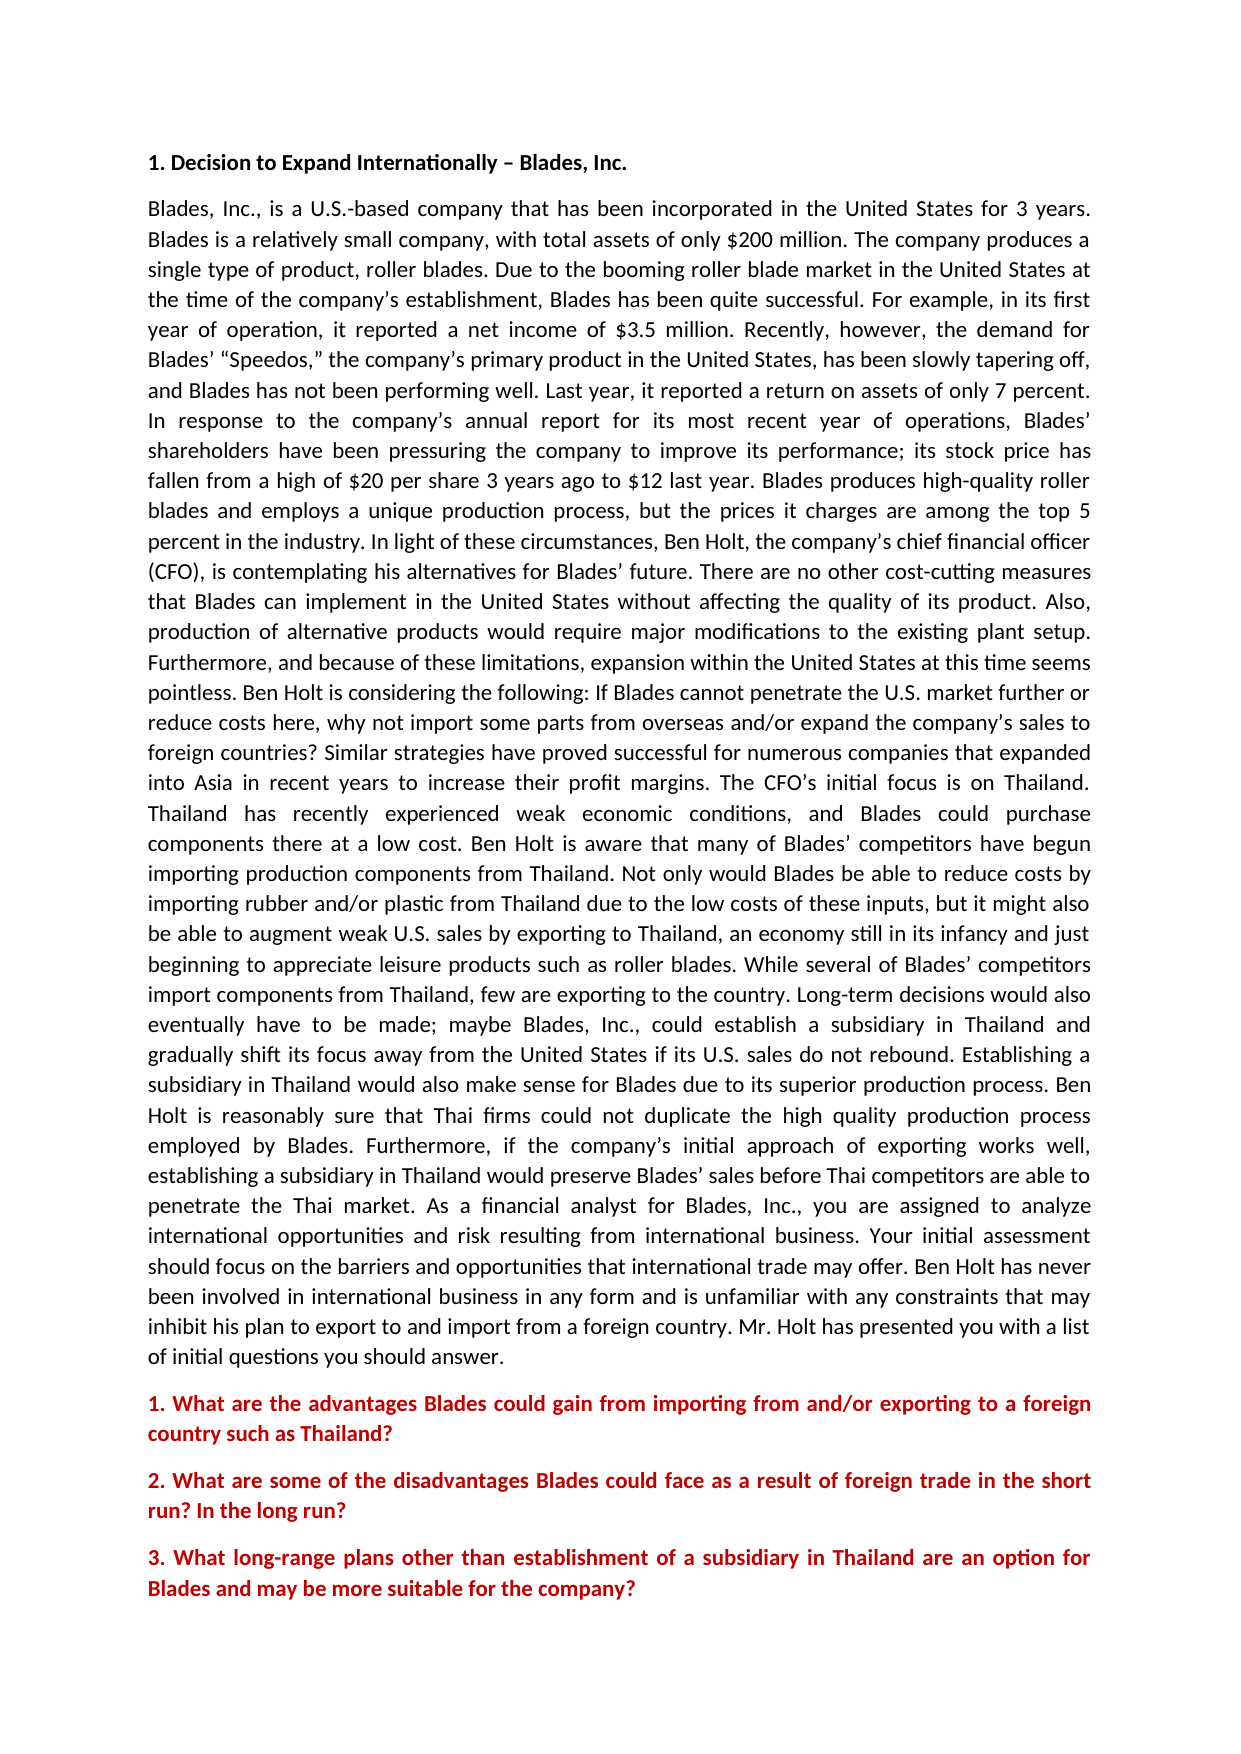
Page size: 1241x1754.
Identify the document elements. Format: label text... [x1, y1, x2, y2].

text 3. What long-range plans other than establishment of a subsidiary in Thailand are an option for Blades and may be more suitable for the company? [148, 1543, 1093, 1602]
text Blades, Inc., is a U.S.-based company that has been incorporated in the United States for 3 years. Blades is a relatively small company, with total assets of only $200 million. The company produces a single type of product, roller blades. Due to the booming roller blade market in the United States at the time of the company’s establishment, Blades has been quite successful. For example, in its first year of operation, it reported a net income of $3.5 million. Recently, however, the demand for Blades’ “Speedos,” the company’s primary product in the United States, has been slowly tapering off, and Blades has not been performing well. Last year, it reported a return on assets of only 7 percent. In response to the company’s annual report for its most recent year of operations, Blades’ shareholders have been pressuring the company to improve its performance; its stock price has fallen from a high of $20 per share 3 years ago to $12 last year. Blades produces high-quality roller blades and employs a unique production process, but the prices it charges are among the top 5 percent in the industry. In light of these circumstances, Ben Holt, the company’s chief financial officer (CFO), is contemplating his alternatives for Blades’ future. There are no other cost-cutting measures that Blades can implement in the United States without affecting the quality of its product. Also, production of alternative products would require major modifications to the existing plant setup. Furthermore, and because of these limitations, expansion within the United States at this time seems pointless. Ben Holt is considering the following: If Blades cannot penetrate the U.S. market further or reduce costs here, why not import some parts from overseas and/or expand the company’s sales to foreign countries? Similar strategies have proved successful for numerous companies that expanded into Asia in recent years to increase their profit margins. The CFO’s initial focus is on Thailand. Thailand has recently experienced weak economic conditions, and Blades could purchase components there at a low cost. Ben Holt is aware that many of Blades’ competitors have begun importing production components from Thailand. Not only would Blades be able to reduce costs by importing rubber and/or plastic from Thailand due to the low costs of these inputs, but it might also be able to augment weak U.S. sales by exporting to Thailand, an economy still in its infancy and just beginning to appreciate leisure products such as roller blades. While several of Blades’ competitors import components from Thailand, few are exporting to the country. Long-term decisions would also eventually have to be made; maybe Blades, Inc., could establish a subsidiary in Thailand and gradually shift its focus away from the United States if its U.S. sales do not rebound. Establishing a subsidiary in Thailand would also make sense for Blades due to its superior production process. Ben Holt is reasonably sure that Thai firms could not duplicate the high quality production process employed by Blades. Furthermore, if the company’s initial approach of exporting works well, establishing a subsidiary in Thailand would preserve Blades’ sales before Thai competitors are able to penetrate the Thai market. As a financial analyst for Blades, Inc., you are assigned to analyze international opportunities and risk resulting from international business. Your initial assessment should focus on the barriers and opportunities that international trade may offer. Ben Holt has never been involved in international business in any form and is unfamiliar with any constraints that may inhibit his plan to export to and import from a foreign country. Mr. Holt has presented you with a list of initial questions you should answer. [148, 194, 1093, 1370]
text 2. What are some of the disadvantages Blades could face as a result of foreign trade in the short run? In the long run? [148, 1466, 1093, 1524]
text 1. Decision to Expand Internationally – Blades, Inc. [148, 148, 1093, 176]
text 1. What are the advantages Blades could gain from importing from and/or exporting to a foreign country such as Thailand? [148, 1389, 1093, 1447]
